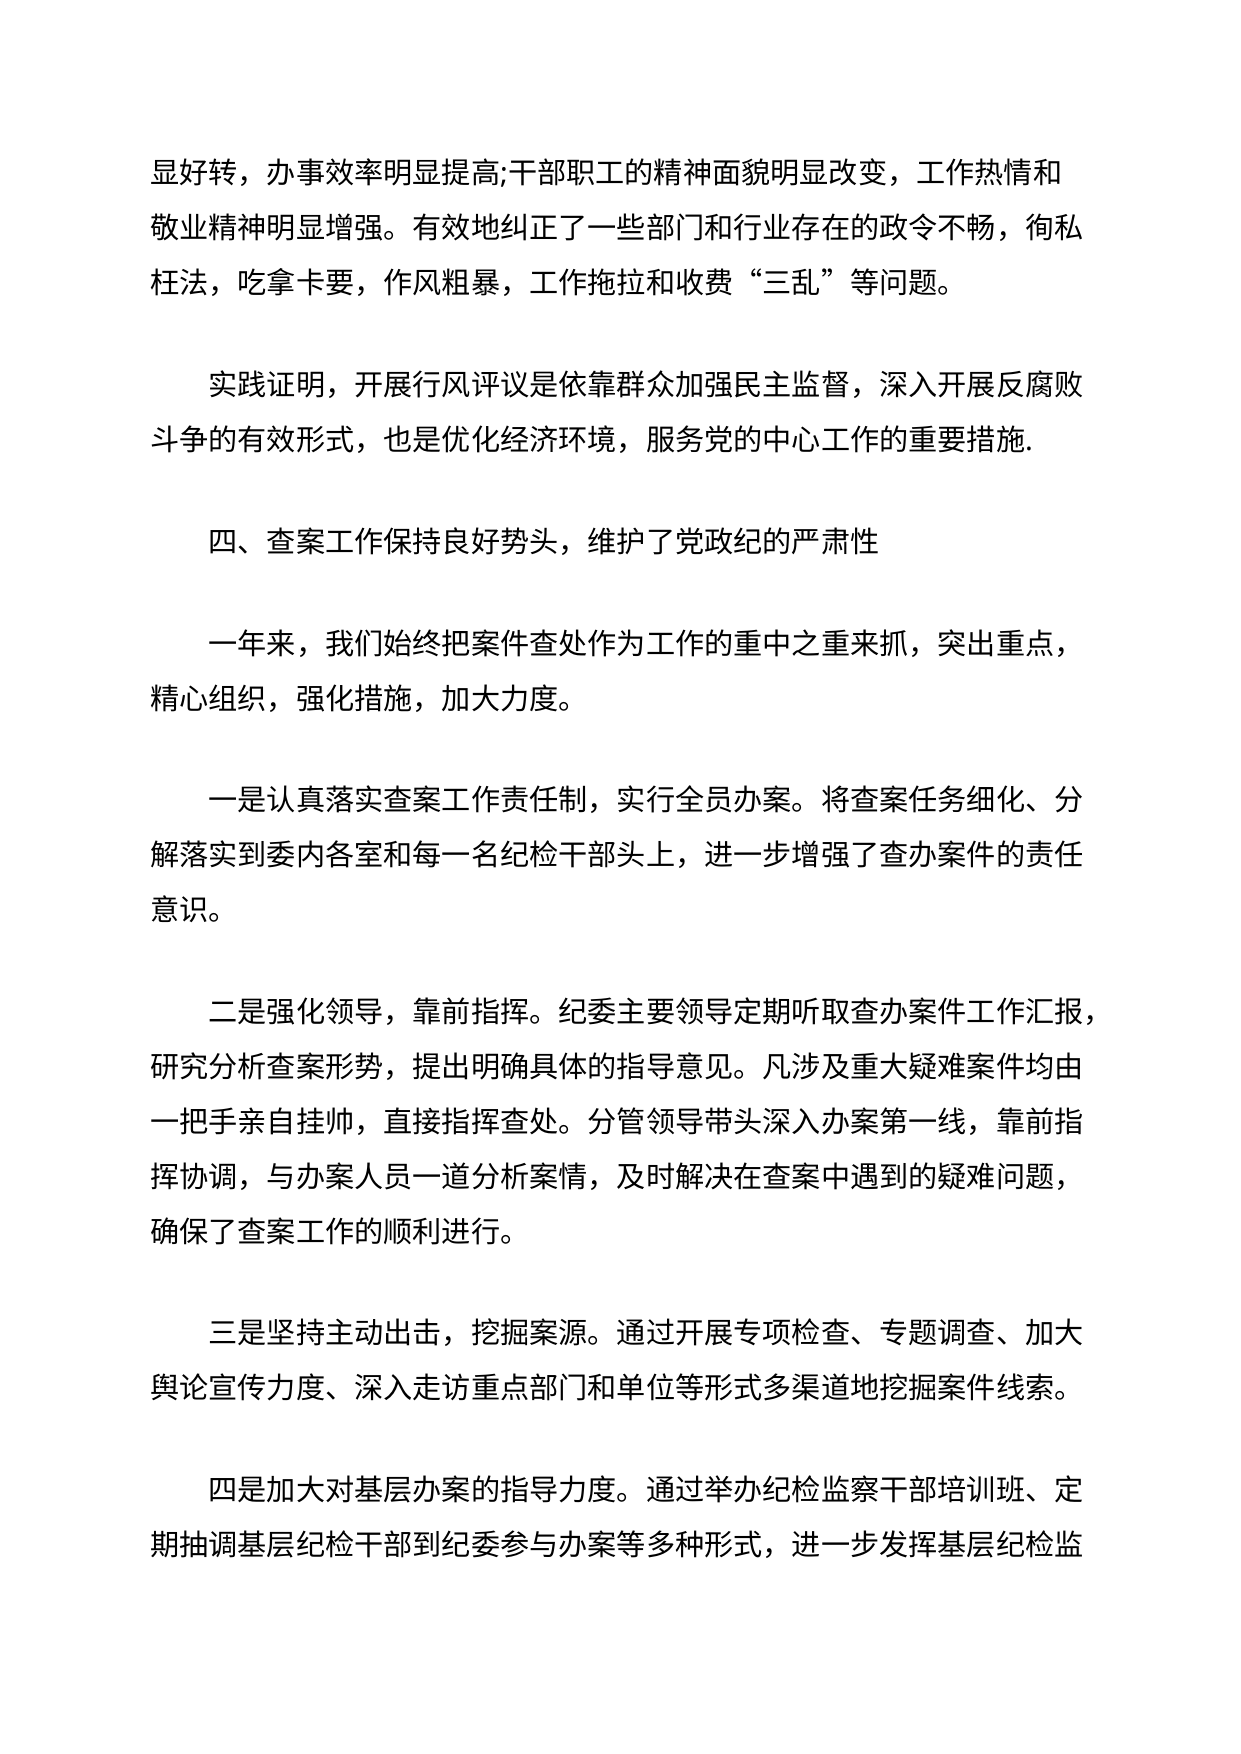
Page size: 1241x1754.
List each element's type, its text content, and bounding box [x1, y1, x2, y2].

text 二是强化领导，靠前指挥。纪委主要领导定期听取查办案件工作汇报，研究分析查案形势，提出明确具体的指导意见。凡涉及重大疑难案件均由一把手亲自挂帅，直接指挥查处。分管领导带头深入办案第一线，靠前指挥协调，与办案人员一道分析案情，及时解决在查案中遇到的疑难问题，确保了查案工作的顺利进行。 [150, 988, 1090, 1250]
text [150, 1467, 1090, 1564]
text 实践证明，开展行风评议是依靠群众加强民主监督，深入开展反腐败斗争的有效形式，也是优化经济环境，服务党的中心工作的重要措施. [150, 362, 1090, 459]
text 三是坚持主动出击，挖掘案源。通过开展专项检查、专题调查、加大舆论宣传力度、深入走访重点部门和单位等形式多渠道地挖掘案件线索。 [150, 1310, 1090, 1407]
text 一年来，我们始终把案件查处作为工作的重中之重来抓，突出重点，精心组织，强化措施，加大力度。 [150, 620, 1090, 717]
text 四、查案工作保持良好势头，维护了党政纪的严肃性 [150, 518, 1090, 561]
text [150, 150, 1090, 302]
text 一是认真落实查案工作责任制，实行全员办案。将查案任务细化、分解落实到委内各室和每一名纪检干部头上，进一步增强了查办案件的责任意识。 [150, 777, 1090, 929]
